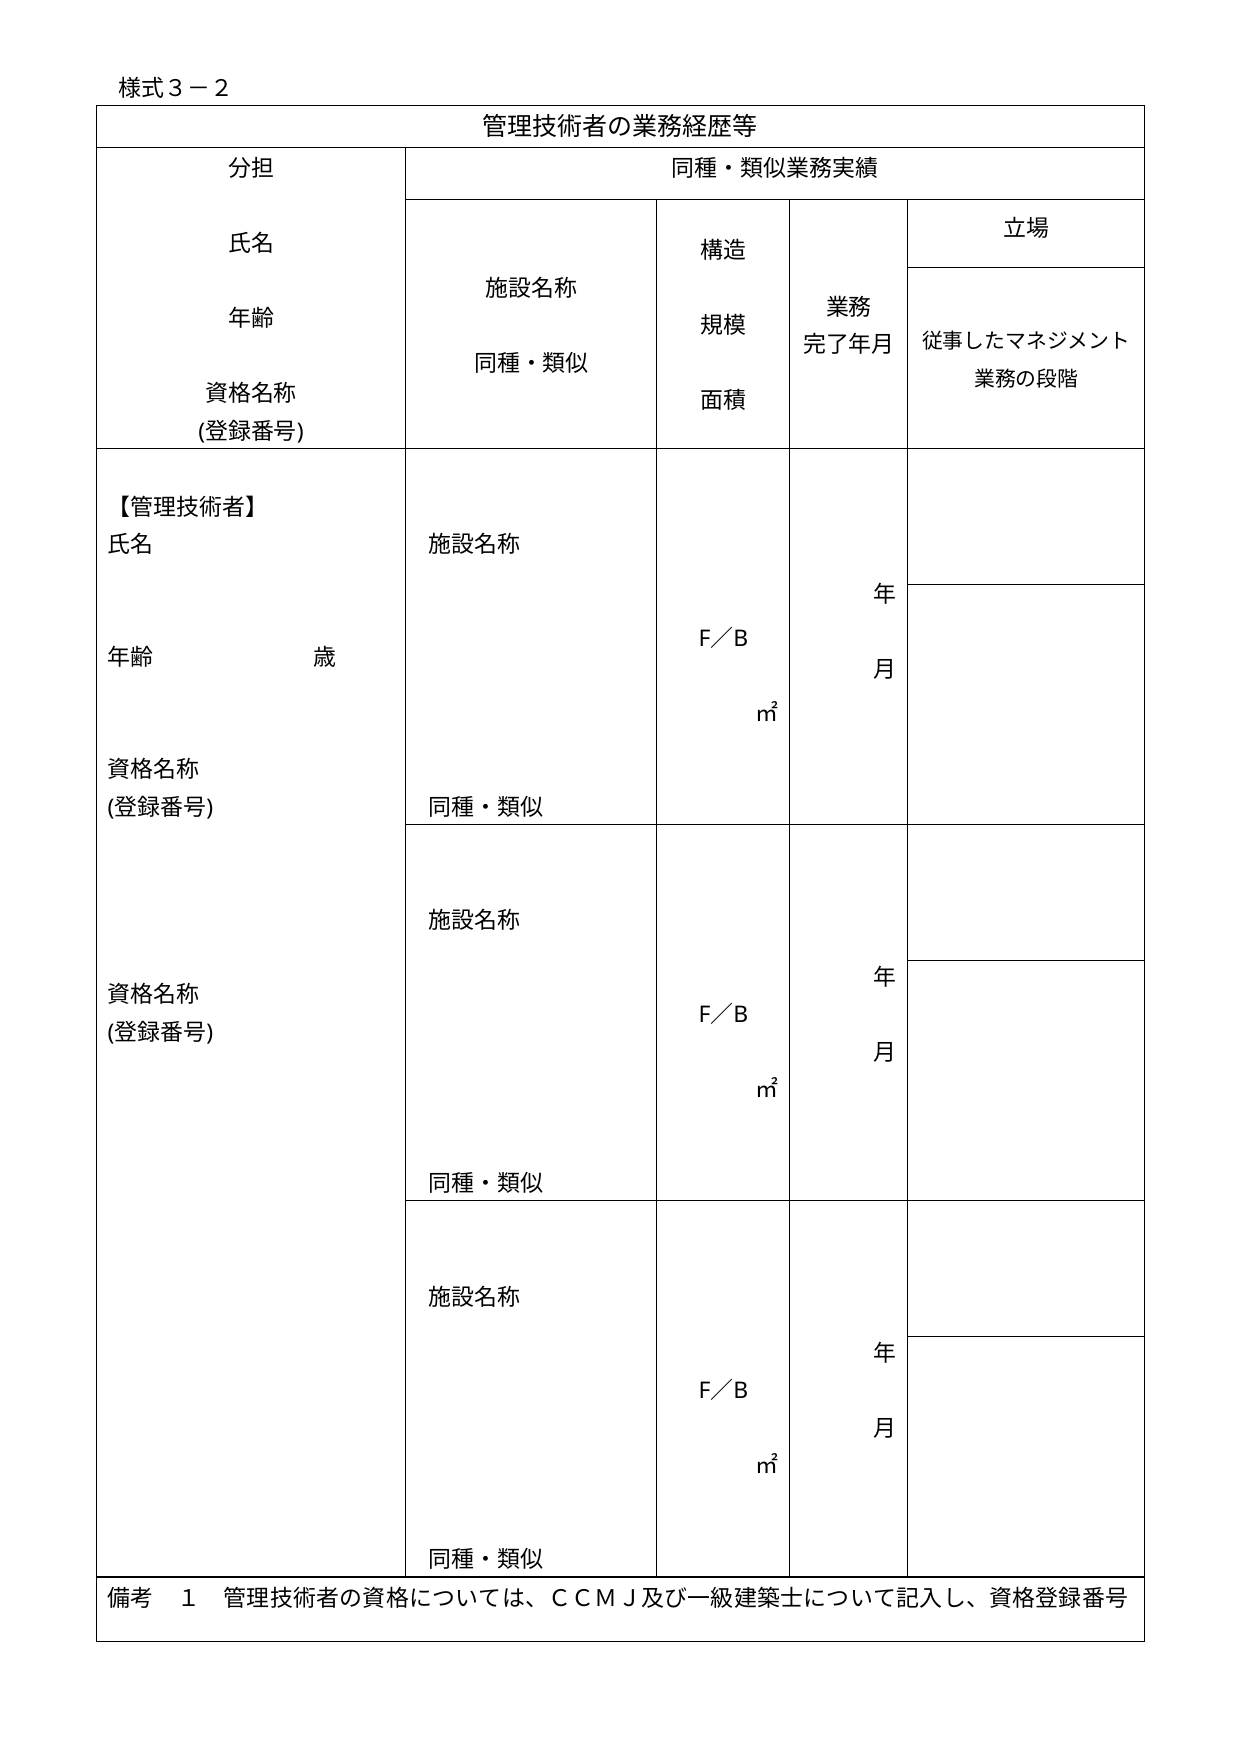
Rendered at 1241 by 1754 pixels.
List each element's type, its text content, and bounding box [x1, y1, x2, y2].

table_cell F／B ㎡ [657, 449, 789, 824]
table_cell [908, 1337, 1144, 1576]
table_cell 分担 氏名 年齢 資格名称 (登録番号) [97, 148, 405, 448]
table_cell 施設名称 同種・類似 [406, 200, 656, 448]
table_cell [97, 1578, 1144, 1641]
text 様式３－２ [118, 67, 1122, 105]
table_cell 施設名称 同種・類似 [406, 449, 656, 824]
table_cell [908, 1201, 1144, 1336]
table_cell [908, 585, 1144, 824]
table_cell 業務 完了年月 [790, 200, 907, 448]
table_cell 構造 規模 面積 [657, 200, 789, 448]
table_cell F／B ㎡ [657, 1201, 789, 1576]
table_cell 年 月 [790, 825, 907, 1200]
table_cell 同種・類似業務実績 [406, 148, 1144, 199]
table_cell F／B ㎡ [657, 825, 789, 1200]
table_cell 従事したマネジメント業務の段階 [908, 268, 1144, 448]
table_cell 施設名称 同種・類似 [406, 825, 656, 1200]
table_cell 施設名称 同種・類似 [406, 1201, 656, 1576]
table_cell [908, 449, 1144, 584]
table_cell 【管理技術者】 氏名 年齢 歳 資格名称 (登録番号) 資格名称 (登録番号) [97, 449, 405, 1576]
table_cell 立場 [908, 200, 1144, 267]
table_cell 年 月 [790, 449, 907, 824]
table_header 管理技術者の業務経歴等 [97, 106, 1144, 147]
table_cell [908, 961, 1144, 1200]
table_cell 年 月 [790, 1201, 907, 1576]
table_cell [908, 825, 1144, 960]
